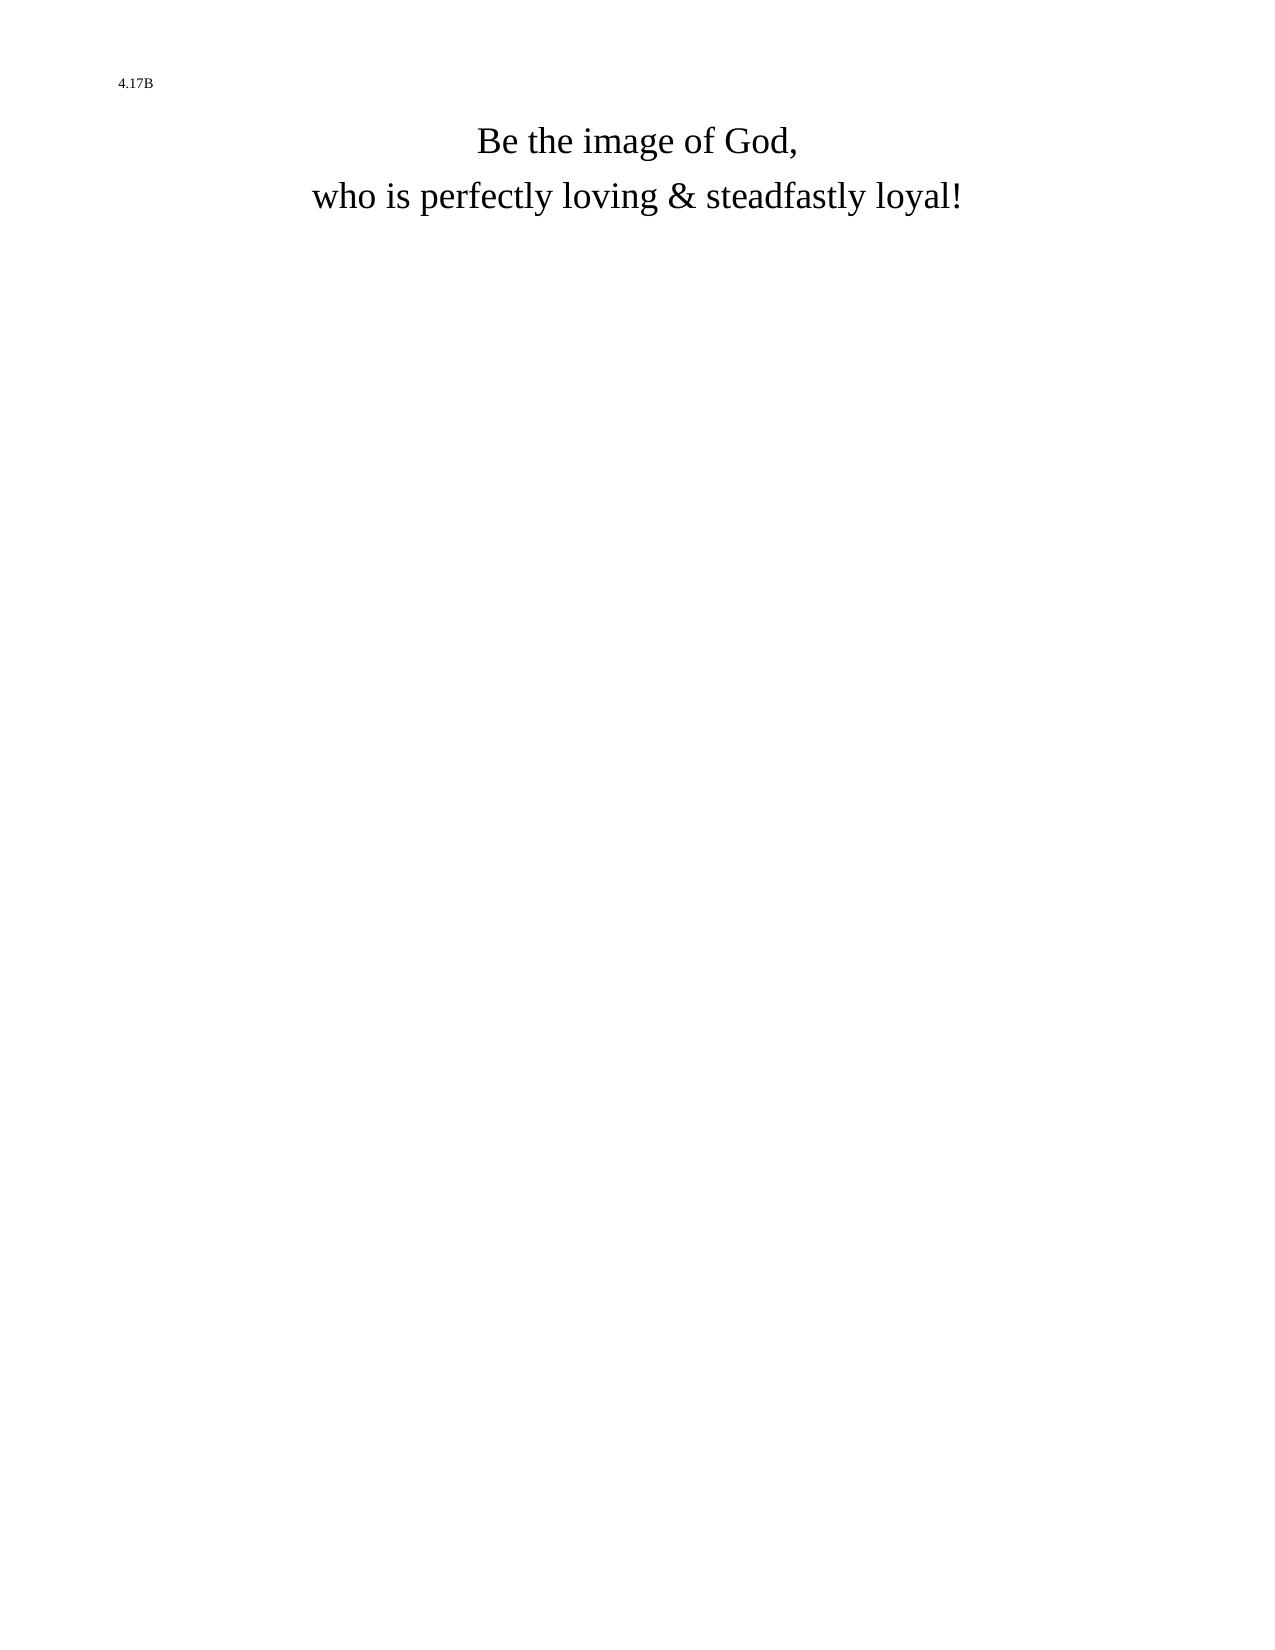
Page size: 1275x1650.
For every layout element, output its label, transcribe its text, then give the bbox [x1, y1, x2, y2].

text who is perfectly loving & steadfastly loyal! [118, 174, 1157, 217]
text Be the image of God, [118, 118, 1157, 161]
